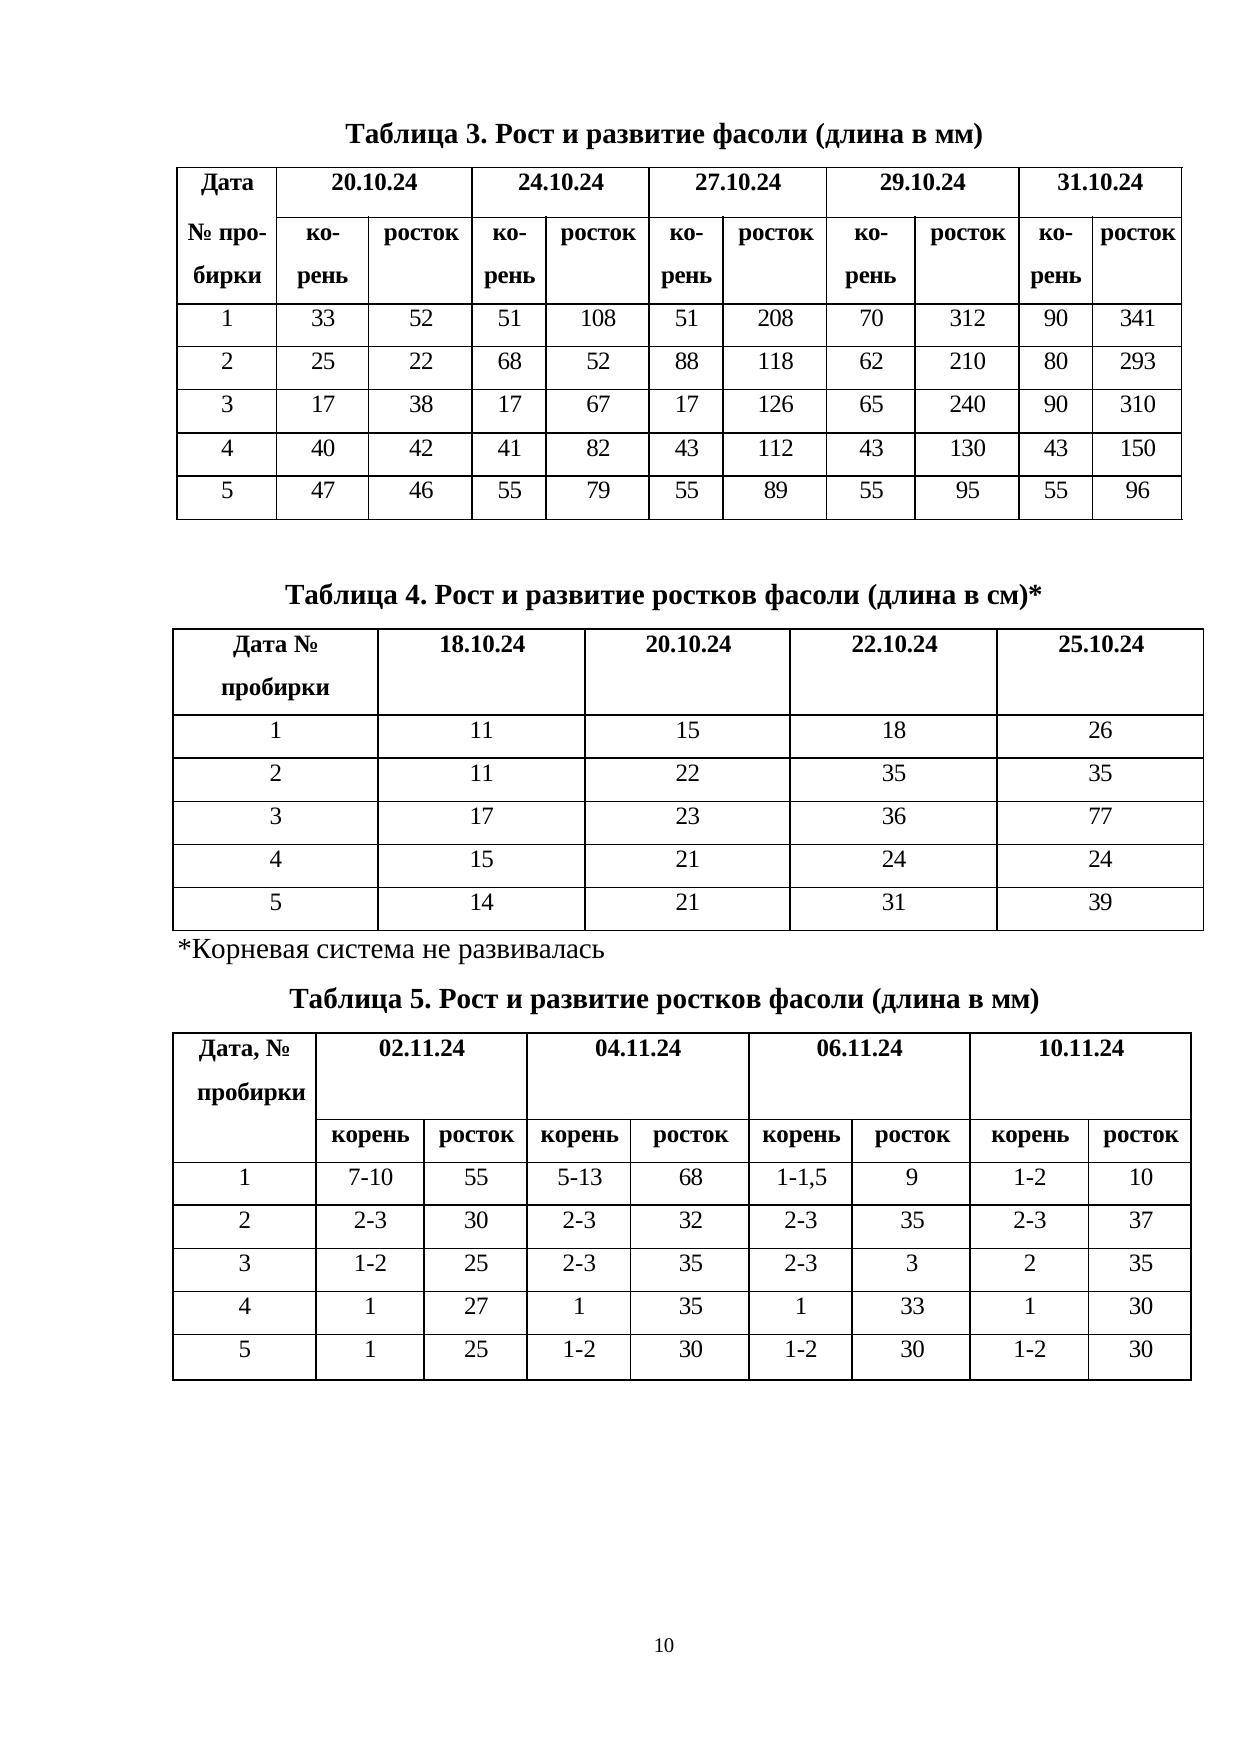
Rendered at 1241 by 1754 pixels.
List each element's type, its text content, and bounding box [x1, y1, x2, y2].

table_cell 1-2 [971, 1163, 1088, 1204]
table_cell 52 [369, 305, 471, 346]
table_cell 33 [853, 1292, 969, 1333]
table_cell 95 [916, 477, 1018, 518]
table_cell 21 [586, 845, 789, 886]
table_cell 39 [998, 888, 1203, 930]
table_cell корень [317, 1120, 423, 1161]
table_cell 25 [425, 1335, 526, 1379]
table_cell 37 [1089, 1206, 1190, 1248]
table_cell 89 [724, 477, 826, 518]
table_header 10.11.24 [971, 1034, 1190, 1118]
table_cell 2 [174, 1206, 315, 1248]
text Таблица 3. Рост и развитие фасоли (длина в мм) [163, 116, 1165, 149]
table_cell 30 [853, 1335, 969, 1379]
table_cell 27 [425, 1292, 526, 1333]
table_cell 1 [317, 1292, 423, 1333]
table_cell корень [528, 1120, 630, 1161]
table_header Дата, № пробирки [174, 1034, 315, 1161]
table_cell 17 [379, 802, 584, 843]
table_cell 2-3 [750, 1206, 851, 1248]
table_cell 2-3 [528, 1206, 630, 1248]
table_cell 1 [178, 305, 276, 346]
table_cell 2-3 [317, 1206, 423, 1248]
table_cell 130 [916, 434, 1018, 475]
table_cell 30 [1089, 1292, 1190, 1333]
text Таблица 5. Рост и развитие ростков фасоли (длина в мм) [164, 981, 1165, 1015]
table_cell 17 [650, 390, 722, 432]
table_header 24.10.24 [473, 168, 648, 216]
table_cell 112 [724, 434, 826, 475]
table_cell 150 [1093, 434, 1181, 475]
table_cell 14 [379, 888, 584, 930]
table_cell 55 [1020, 477, 1092, 518]
table_cell 23 [586, 802, 789, 843]
table_cell 80 [1020, 347, 1092, 389]
table_cell 11 [379, 716, 584, 757]
table_cell 1 [971, 1292, 1088, 1333]
table_cell 35 [853, 1206, 969, 1248]
table_cell 43 [1020, 434, 1092, 475]
table_header 20.10.24 [586, 630, 789, 714]
table_cell 22 [369, 347, 471, 389]
table_cell 32 [631, 1206, 748, 1248]
table_cell 43 [650, 434, 722, 475]
table_cell 38 [369, 390, 471, 432]
table_cell 67 [547, 390, 648, 432]
table_cell 2 [178, 347, 276, 389]
table_header Дата [178, 168, 276, 216]
table_cell росток [916, 218, 1018, 303]
table_cell 33 [277, 305, 368, 346]
table_cell 70 [827, 305, 914, 346]
table_cell 55 [425, 1163, 526, 1204]
table_header 22.10.24 [791, 630, 996, 714]
table_cell 36 [791, 802, 996, 843]
table_cell 293 [1093, 347, 1181, 389]
table_cell 65 [827, 390, 914, 432]
table_cell 3 [174, 802, 377, 843]
table_cell 1-2 [750, 1335, 851, 1379]
table_cell 41 [473, 434, 545, 475]
table_cell 1 [174, 716, 377, 757]
table_cell 2-3 [528, 1249, 630, 1291]
table_cell 10 [1089, 1163, 1190, 1204]
table_cell 2 [174, 759, 377, 801]
table_cell 68 [473, 347, 545, 389]
table_cell 35 [631, 1292, 748, 1333]
table_cell 24 [791, 845, 996, 886]
table_cell 341 [1093, 305, 1181, 346]
table_cell 1-1,5 [750, 1163, 851, 1204]
table_cell 108 [547, 305, 648, 346]
table_header 20.10.24 [277, 168, 471, 216]
table_cell 62 [827, 347, 914, 389]
table_cell 5 [174, 888, 377, 930]
table_cell 1-2 [317, 1249, 423, 1291]
table_cell 47 [277, 477, 368, 518]
table_cell 35 [1089, 1249, 1190, 1291]
table_cell 5-13 [528, 1163, 630, 1204]
table_cell 51 [650, 305, 722, 346]
table_cell 17 [277, 390, 368, 432]
table_cell 4 [178, 434, 276, 475]
table_cell 3 [853, 1249, 969, 1291]
table_cell 35 [631, 1249, 748, 1291]
table_cell росток [1093, 218, 1181, 303]
table_cell росток [1089, 1120, 1190, 1161]
table_cell корень [750, 1120, 851, 1161]
table_cell 35 [791, 759, 996, 801]
table_cell 68 [631, 1163, 748, 1204]
table_cell 2-3 [971, 1206, 1088, 1248]
table_cell росток [369, 218, 471, 303]
table_cell 55 [827, 477, 914, 518]
table_cell 118 [724, 347, 826, 389]
table_cell 88 [650, 347, 722, 389]
table_cell 30 [425, 1206, 526, 1248]
table_cell 42 [369, 434, 471, 475]
table_cell 17 [473, 390, 545, 432]
table_cell 21 [586, 888, 789, 930]
table_cell 30 [1089, 1335, 1190, 1379]
table_cell ко- рень [1020, 218, 1092, 303]
table_cell 82 [547, 434, 648, 475]
table_cell 312 [916, 305, 1018, 346]
table_cell 96 [1093, 477, 1181, 518]
table_cell росток [425, 1120, 526, 1161]
text Таблица 4. Рост и развитие ростков фасоли (длина в см)* [162, 577, 1165, 611]
table_header 04.11.24 [528, 1034, 748, 1118]
table_cell 1-2 [971, 1335, 1088, 1379]
table_cell ко- рень [827, 218, 914, 303]
table_cell корень [971, 1120, 1088, 1161]
table_cell 4 [174, 1292, 315, 1333]
table_cell 30 [631, 1335, 748, 1379]
table_cell росток [724, 218, 826, 303]
text *Корневая система не развивалась [177, 931, 1211, 965]
table_cell 1 [528, 1292, 630, 1333]
table_cell 11 [379, 759, 584, 801]
table_cell 1-2 [528, 1335, 630, 1379]
table_cell ко- рень [650, 218, 722, 303]
table_cell 43 [827, 434, 914, 475]
table_cell 5 [174, 1335, 315, 1379]
table_cell ко- рень [277, 218, 368, 303]
table_cell 126 [724, 390, 826, 432]
table_cell ко- рень [473, 218, 545, 303]
table_cell 310 [1093, 390, 1181, 432]
table_cell 18 [791, 716, 996, 757]
table_cell росток [547, 218, 648, 303]
table_cell 90 [1020, 305, 1092, 346]
table_cell 3 [178, 390, 276, 432]
table_cell 1 [174, 1163, 315, 1204]
table_cell 52 [547, 347, 648, 389]
table_cell 26 [998, 716, 1203, 757]
table_cell 4 [174, 845, 377, 886]
table_header 02.11.24 [317, 1034, 526, 1118]
table_cell 31 [791, 888, 996, 930]
table_cell № про- бирки [178, 216, 276, 303]
table_cell 2-3 [750, 1249, 851, 1291]
table_cell 35 [998, 759, 1203, 801]
table_cell 24 [998, 845, 1203, 886]
table_cell росток [631, 1120, 748, 1161]
table_cell 55 [650, 477, 722, 518]
table_cell 208 [724, 305, 826, 346]
table_cell 3 [174, 1249, 315, 1291]
table_header 06.11.24 [750, 1034, 969, 1118]
table_header 27.10.24 [650, 168, 826, 216]
table_cell 77 [998, 802, 1203, 843]
table_header 25.10.24 [998, 630, 1203, 714]
table_cell 15 [586, 716, 789, 757]
table_cell росток [853, 1120, 969, 1161]
table_cell 25 [277, 347, 368, 389]
table_cell 5 [178, 477, 276, 518]
table_cell 1 [750, 1292, 851, 1333]
table_cell 1 [317, 1335, 423, 1379]
table_cell 2 [971, 1249, 1088, 1291]
table_cell 7-10 [317, 1163, 423, 1204]
table_header Дата № пробирки [174, 630, 377, 714]
table_cell 25 [425, 1249, 526, 1291]
table_cell 210 [916, 347, 1018, 389]
table_cell 55 [473, 477, 545, 518]
table_cell 22 [586, 759, 789, 801]
table_header 29.10.24 [827, 168, 1018, 216]
table_cell 46 [369, 477, 471, 518]
table_cell 9 [853, 1163, 969, 1204]
table_cell 90 [1020, 390, 1092, 432]
table_cell 40 [277, 434, 368, 475]
table_header 18.10.24 [379, 630, 584, 714]
table_cell 51 [473, 305, 545, 346]
table_header 31.10.24 [1020, 168, 1181, 216]
table_cell 79 [547, 477, 648, 518]
table_cell 15 [379, 845, 584, 886]
table_cell 240 [916, 390, 1018, 432]
